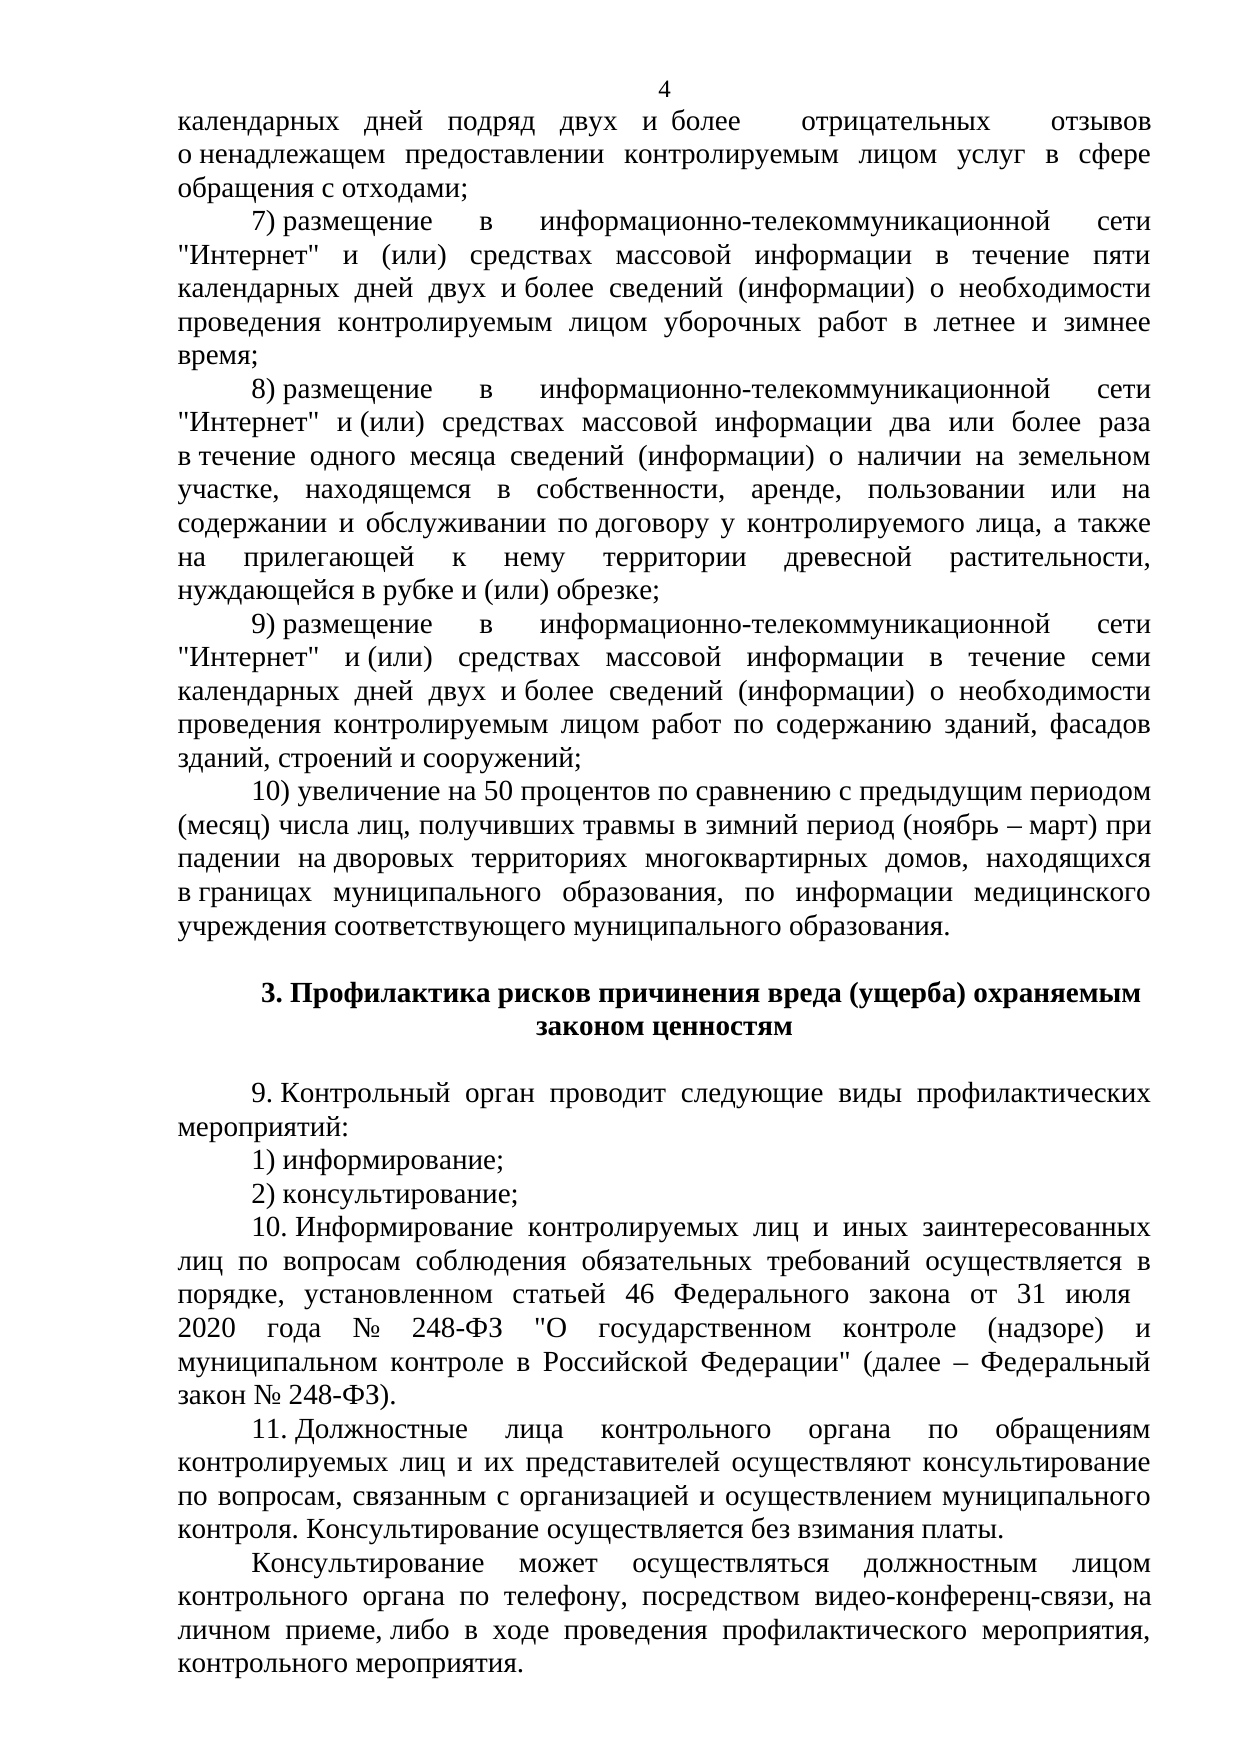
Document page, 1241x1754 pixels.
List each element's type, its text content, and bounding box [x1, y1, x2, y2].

text 1) информирование; [177, 1142, 1152, 1176]
text Консультирование может осуществляться должностным лицом контрольного органа по телефону, посредством видео-конференц-связи, на личном приеме, либо в ходе проведения профилактического мероприятия, контрольного мероприятия. [177, 1545, 1152, 1679]
text 10) увеличение на 50 процентов по сравнению с предыдущим периодом (месяц) числа лиц, получивших травмы в зимний период (ноябрь – март) при падении на дворовых территориях многоквартирных домов, находящихся в границах муниципального образования, по информации медицинского учреждения соответствующего муниципального образования. [177, 773, 1152, 941]
text 10. Информирование контролируемых лиц и иных заинтересованных лиц по вопросам соблюдения обязательных требований осуществляется в порядке, установленном статьей 46 Федерального закона от 31 июля 2020 года № 248-ФЗ "О государственном контроле (надзоре) и муниципальном контроле в Российской Федерации" (далее – Федеральный закон № 248-ФЗ). [177, 1209, 1152, 1411]
text 2) консультирование; [177, 1176, 1152, 1209]
text 11. Должностные лица контрольного органа по обращениям контролируемых лиц и их представителей осуществляют консультирование по вопросам, связанным с организацией и осуществлением муниципального контроля. Консультирование осуществляется без взимания платы. [177, 1411, 1152, 1545]
text 3. Профилактика рисков причинения вреда (ущерба) охраняемым законом ценностям [177, 975, 1152, 1042]
text 7) размещение в информационно-телекоммуникационной сети "Интернет" и (или) средствах массовой информации в течение пяти календарных дней двух и более сведений (информации) о необходимости проведения контролируемым лицом уборочных работ в летнее и зимнее время; [177, 203, 1152, 371]
text 8) размещение в информационно-телекоммуникационной сети "Интернет" и (или) средствах массовой информации два или более раза в течение одного месяца сведений (информации) о наличии на земельном участке, находящемся в собственности, аренде, пользовании или на содержании и обслуживании по договору у контролируемого лица, а также на прилегающей к нему территории древесной растительности, нуждающейся в рубке и (или) обрезке; [177, 371, 1152, 606]
text 9) размещение в информационно-телекоммуникационной сети "Интернет" и (или) средствах массовой информации в течение семи календарных дней двух и более сведений (информации) о необходимости проведения контролируемым лицом работ по содержанию зданий, фасадов зданий, строений и сооружений; [177, 606, 1152, 773]
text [177, 103, 1152, 203]
text 9. Контрольный орган проводит следующие виды профилактических мероприятий: [177, 1075, 1152, 1142]
